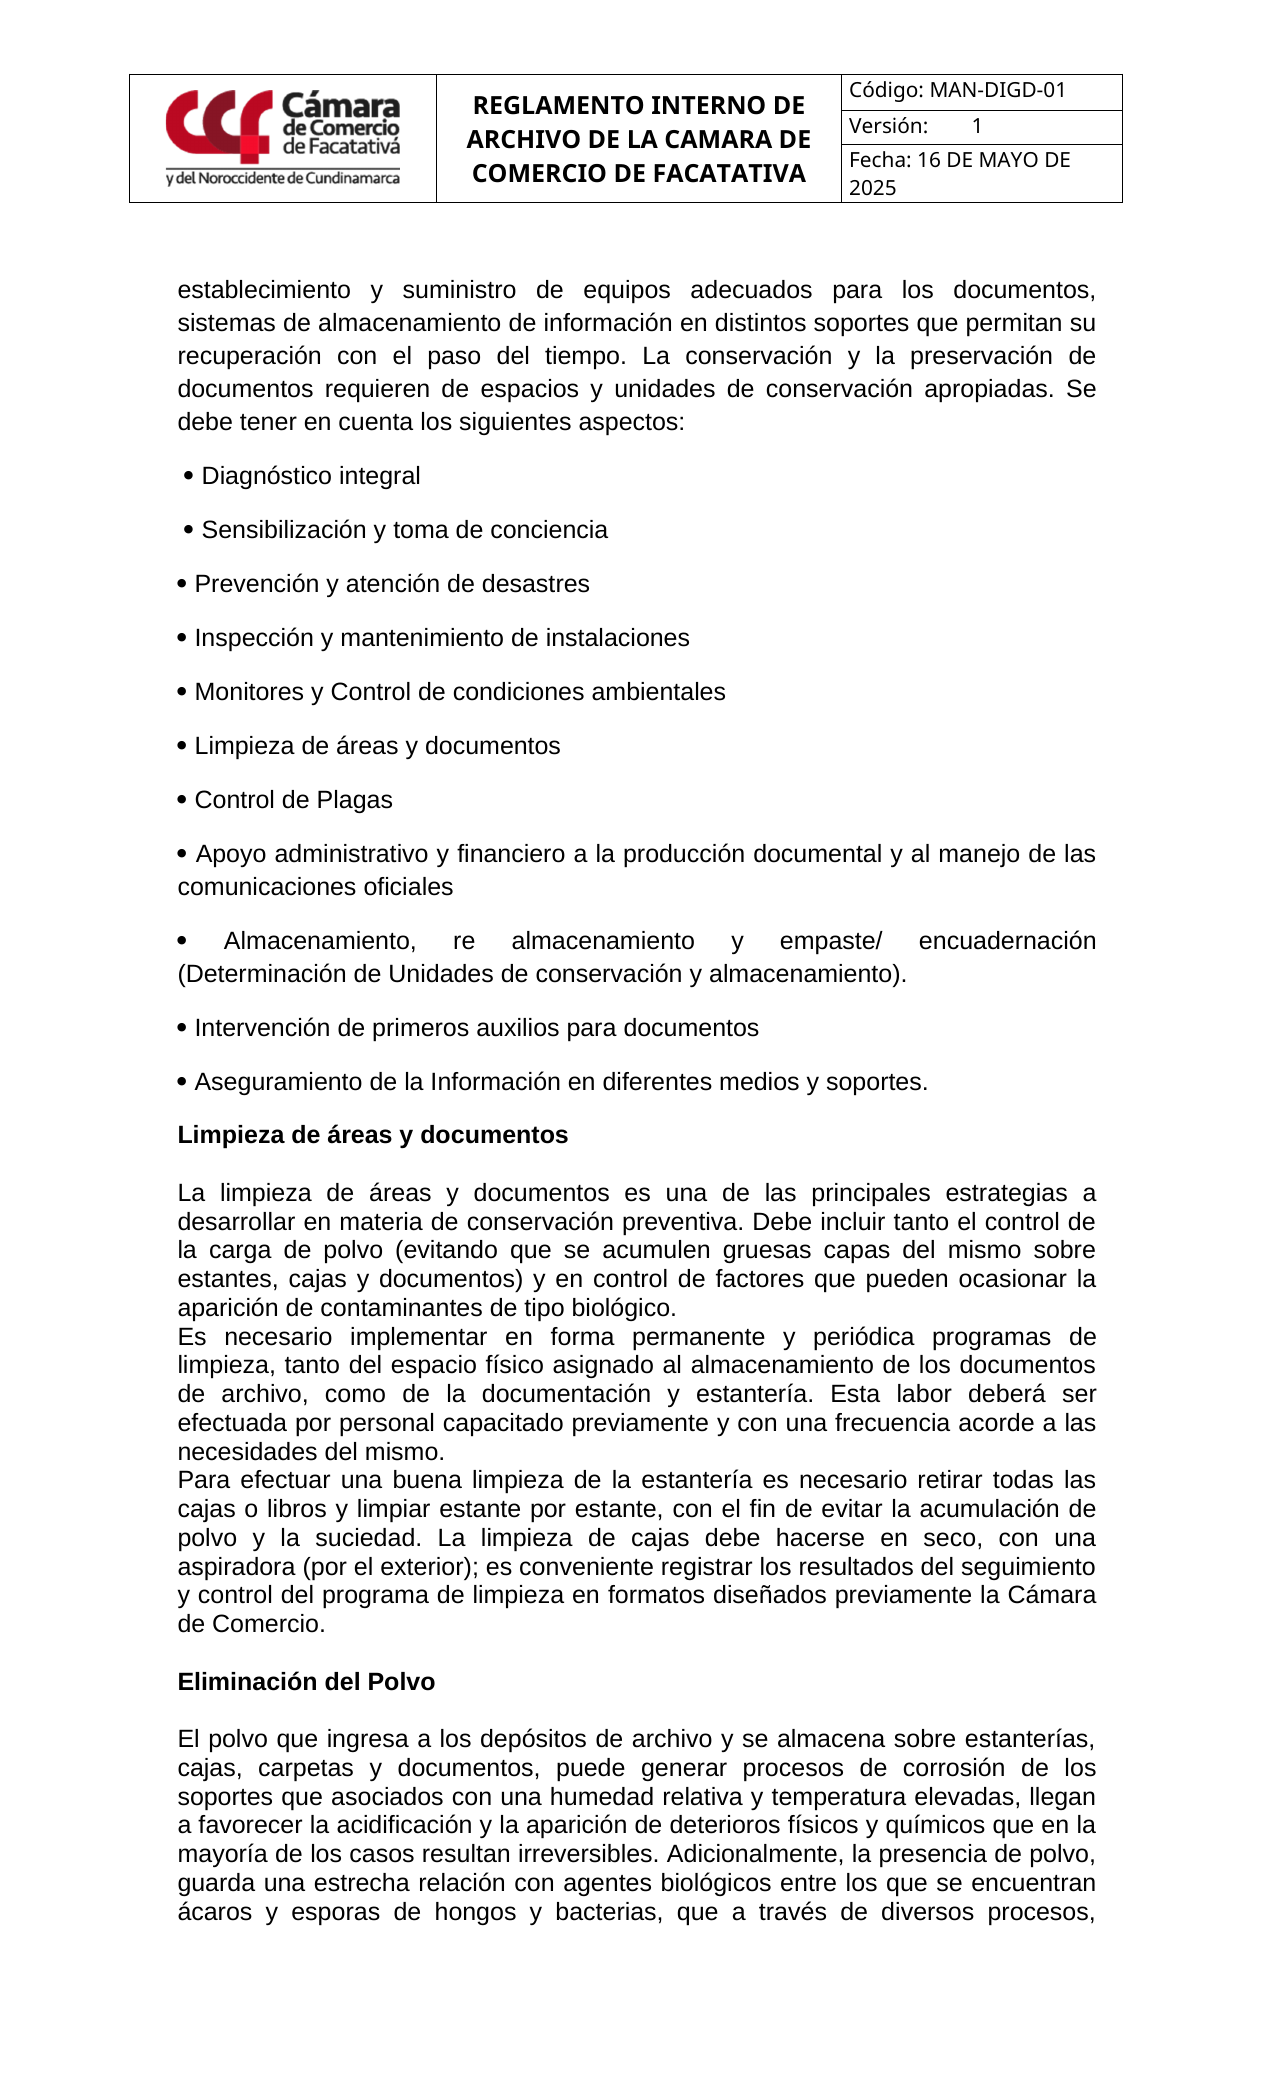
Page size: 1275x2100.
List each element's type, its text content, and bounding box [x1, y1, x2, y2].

text Almacenamiento, re almacenamiento y empaste/ encuadernación (Determinación de Unidades de conservación y almacenamiento). [177, 926, 1098, 987]
text Control de Plagas [177, 785, 1098, 813]
picture [165, 90, 400, 187]
text Intervención de primeros auxilios para documentos [177, 1013, 1098, 1041]
text Aseguramiento de la Información en diferentes medios y soportes. [177, 1067, 1098, 1095]
text Diagnóstico integral [177, 461, 1098, 490]
text La limpieza de áreas y documentos es una de las principales estrategias a desarrollar en materia de conservación preventiva. Debe incluir tanto el control de la carga de polvo (evitando que se acumulen gruesas capas del mismo sobre estantes, cajas y documentos) y en control de factores que pueden ocasionar la aparición de contaminantes de tipo biológico. [177, 1178, 1098, 1322]
text Eliminación del Polvo [177, 1667, 1098, 1696]
text Limpieza de áreas y documentos [177, 731, 1098, 759]
text Monitores y Control de condiciones ambientales [177, 677, 1098, 706]
text Sensibilización y toma de conciencia [177, 515, 1098, 544]
text Es necesario implementar en forma permanente y periódica programas de limpieza, tanto del espacio físico asignado al almacenamiento de los documentos de archivo, como de la documentación y estantería. Esta labor deberá ser efectuada por personal capacitado previamente y con una frecuencia acorde a las necesidades del mismo. [177, 1322, 1098, 1466]
text Limpieza de áreas y documentos [177, 1121, 1098, 1149]
text Apoyo administrativo y financiero a la producción documental y al manejo de las comunicaciones oficiales [177, 839, 1098, 901]
text Prevención y atención de desastres [177, 569, 1098, 598]
text Para efectuar una buena limpieza de la estantería es necesario retirar todas las cajas o libros y limpiar estante por estante, con el fin de evitar la acumulación de polvo y la suciedad. La limpieza de cajas debe hacerse en seco, con una aspiradora (por el exterior); es conveniente registrar los resultados del seguimiento y control del programa de limpieza en formatos diseñados previamente la Cámara de Comercio. [177, 1466, 1098, 1638]
text Inspección y mantenimiento de instalaciones [177, 623, 1098, 652]
